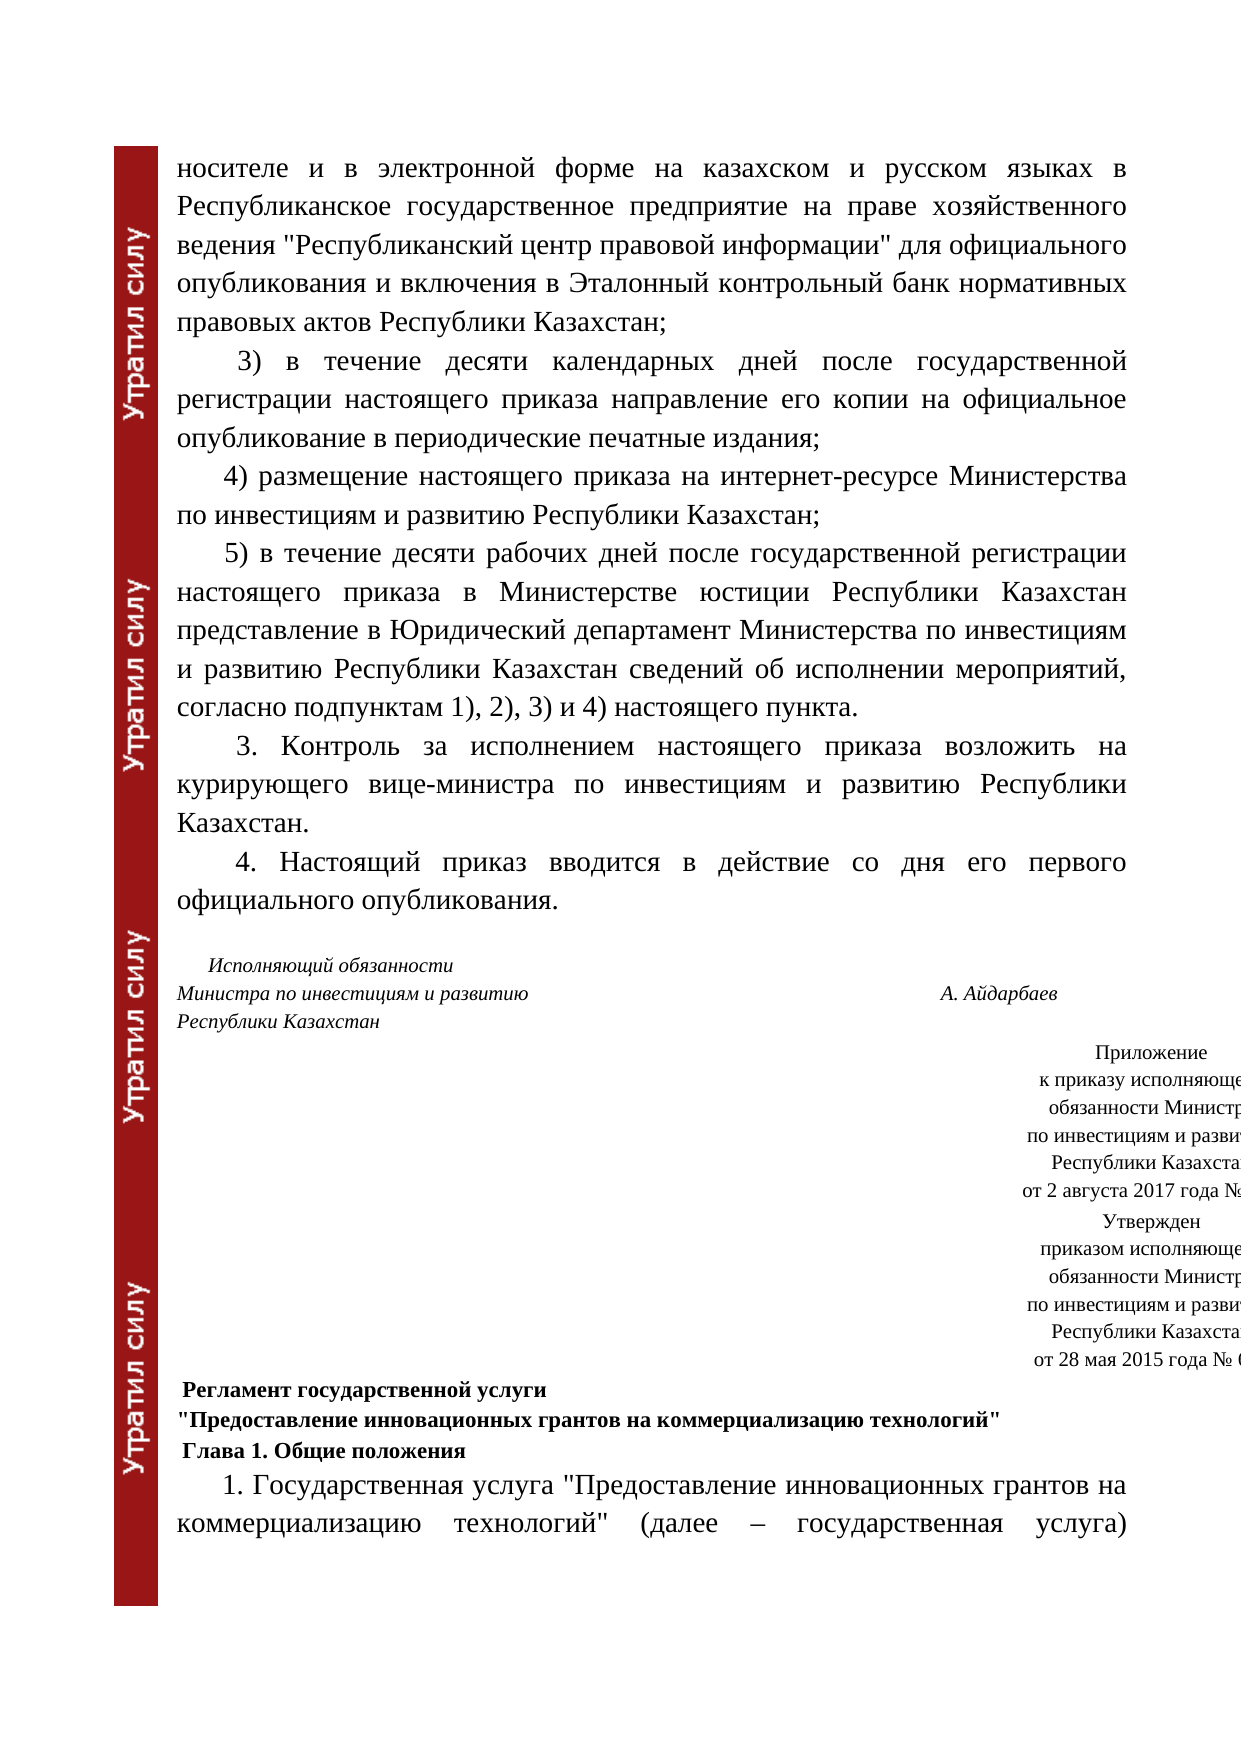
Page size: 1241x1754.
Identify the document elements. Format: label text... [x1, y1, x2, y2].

table_cell А. Айдарбаев [939, 952, 1240, 1038]
text 3) в течение десяти календарных дней после государственной регистрации настоящего приказа направление его копии на официальное опубликование в периодические печатные издания; [112, 343, 1128, 453]
text 5) в течение десяти рабочих дней после государственной регистрации настоящего приказа в Министерстве юстиции Республики Казахстан представление в Юридический департамент Министерства по инвестициям и развитию Республики Казахстан сведений об исполнении мероприятий, согласно подпунктам 1), 2), 3) и 4) настоящего пункта. [112, 535, 1128, 723]
table_cell Исполняющий обязанности Министра по инвестициям и развитию Республики Казахстан [101, 952, 939, 1038]
picture [114, 338, 158, 343]
text 4. Настоящий приказ вводится в действие со дня его первого официального опубликования. [112, 844, 1128, 916]
text 4) размещение настоящего приказа на интернет-ресурсе Министерства по инвестициям и развитию Республики Казахстан; [112, 458, 1128, 530]
picture [114, 1539, 158, 1606]
table_cell Утвержден приказом исполняющего обязанности Министра по инвестициям и развитию Республики Казахстан от 28 мая 2015 года № 656 [912, 1207, 1240, 1376]
picture [114, 723, 158, 728]
picture [114, 530, 158, 535]
picture [114, 453, 158, 458]
picture [114, 1463, 158, 1467]
picture [114, 839, 158, 844]
picture [114, 916, 158, 921]
table_header [101, 1038, 912, 1207]
text Регламент государственной услуги "Предоставление инновационных грантов на коммерциализацию технологий" [112, 1376, 1128, 1433]
picture [114, 146, 158, 150]
text Глава 1. Общие положения [112, 1437, 1128, 1463]
text 3. Контроль за исполнением настоящего приказа возложить на курирующего вице-министра по инвестициям и развитию Республики Казахстан. [112, 728, 1128, 839]
table_cell [101, 1207, 912, 1376]
table_header [101, 921, 1240, 952]
picture [114, 1433, 158, 1437]
table_header Приложение к приказу исполняющего обязанности Министра по инвестициям и развитию Республики Казахстан от 2 августа 2017 года № 523 [912, 1038, 1240, 1207]
